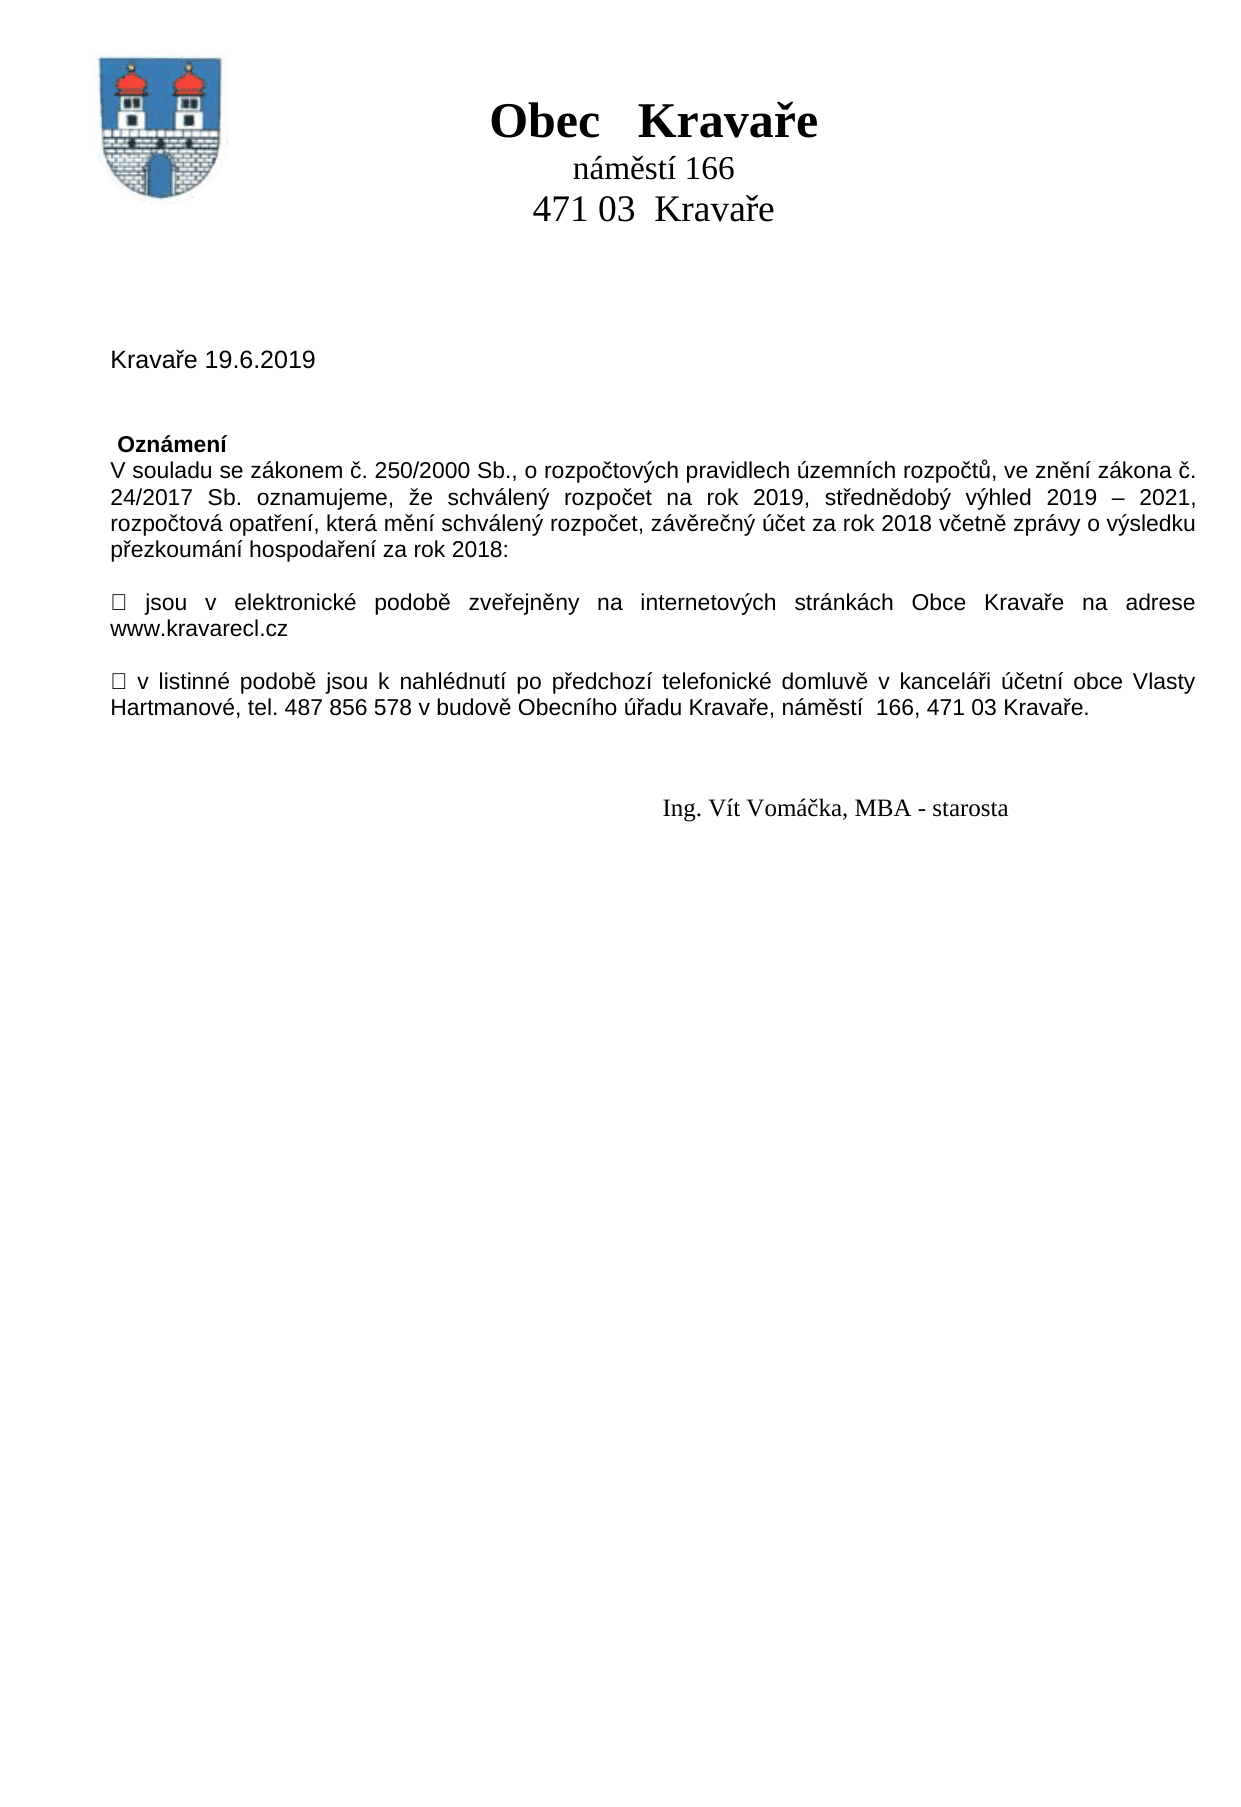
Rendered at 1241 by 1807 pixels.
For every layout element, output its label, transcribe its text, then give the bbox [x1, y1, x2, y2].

text V souladu se zákonem č. 250/2000 Sb., o rozpočtových pravidlech územních rozpočtů, ve znění zákona č. 24/2017 Sb. oznamujeme, že schválený rozpočet na rok 2019, střednědobý výhled 2019 – 2021, rozpočtová opatření, která mění schválený rozpočet, závěrečný účet za rok 2018 včetně zprávy o výsledku přezkoumání hospodaření za rok 2018: [110, 457, 1197, 563]
text náměstí 166 [238, 148, 1197, 186]
picture [80, 24, 238, 228]
text 471 03 Kravaře [110, 186, 1197, 229]
text Ing. Vít Vomáčka, MBA - starosta [110, 793, 1197, 822]
text  jsou v elektronické podobě zveřejněny na internetových stránkách Obce Kravaře na adrese www.kravarecl.cz [110, 589, 1197, 642]
text  v listinné podobě jsou k nahlédnutí po předchozí telefonické domluvě v kanceláři účetní obce Vlasty Hartmanové, tel. 487 856 578 v budově Obecního úřadu Kravaře, náměstí 166, 471 03 Kravaře. [110, 668, 1197, 721]
text Oznámení [110, 431, 1197, 457]
text Kravaře 19.6.2019 [110, 344, 1197, 373]
text Obec Kravaře [238, 91, 1197, 148]
